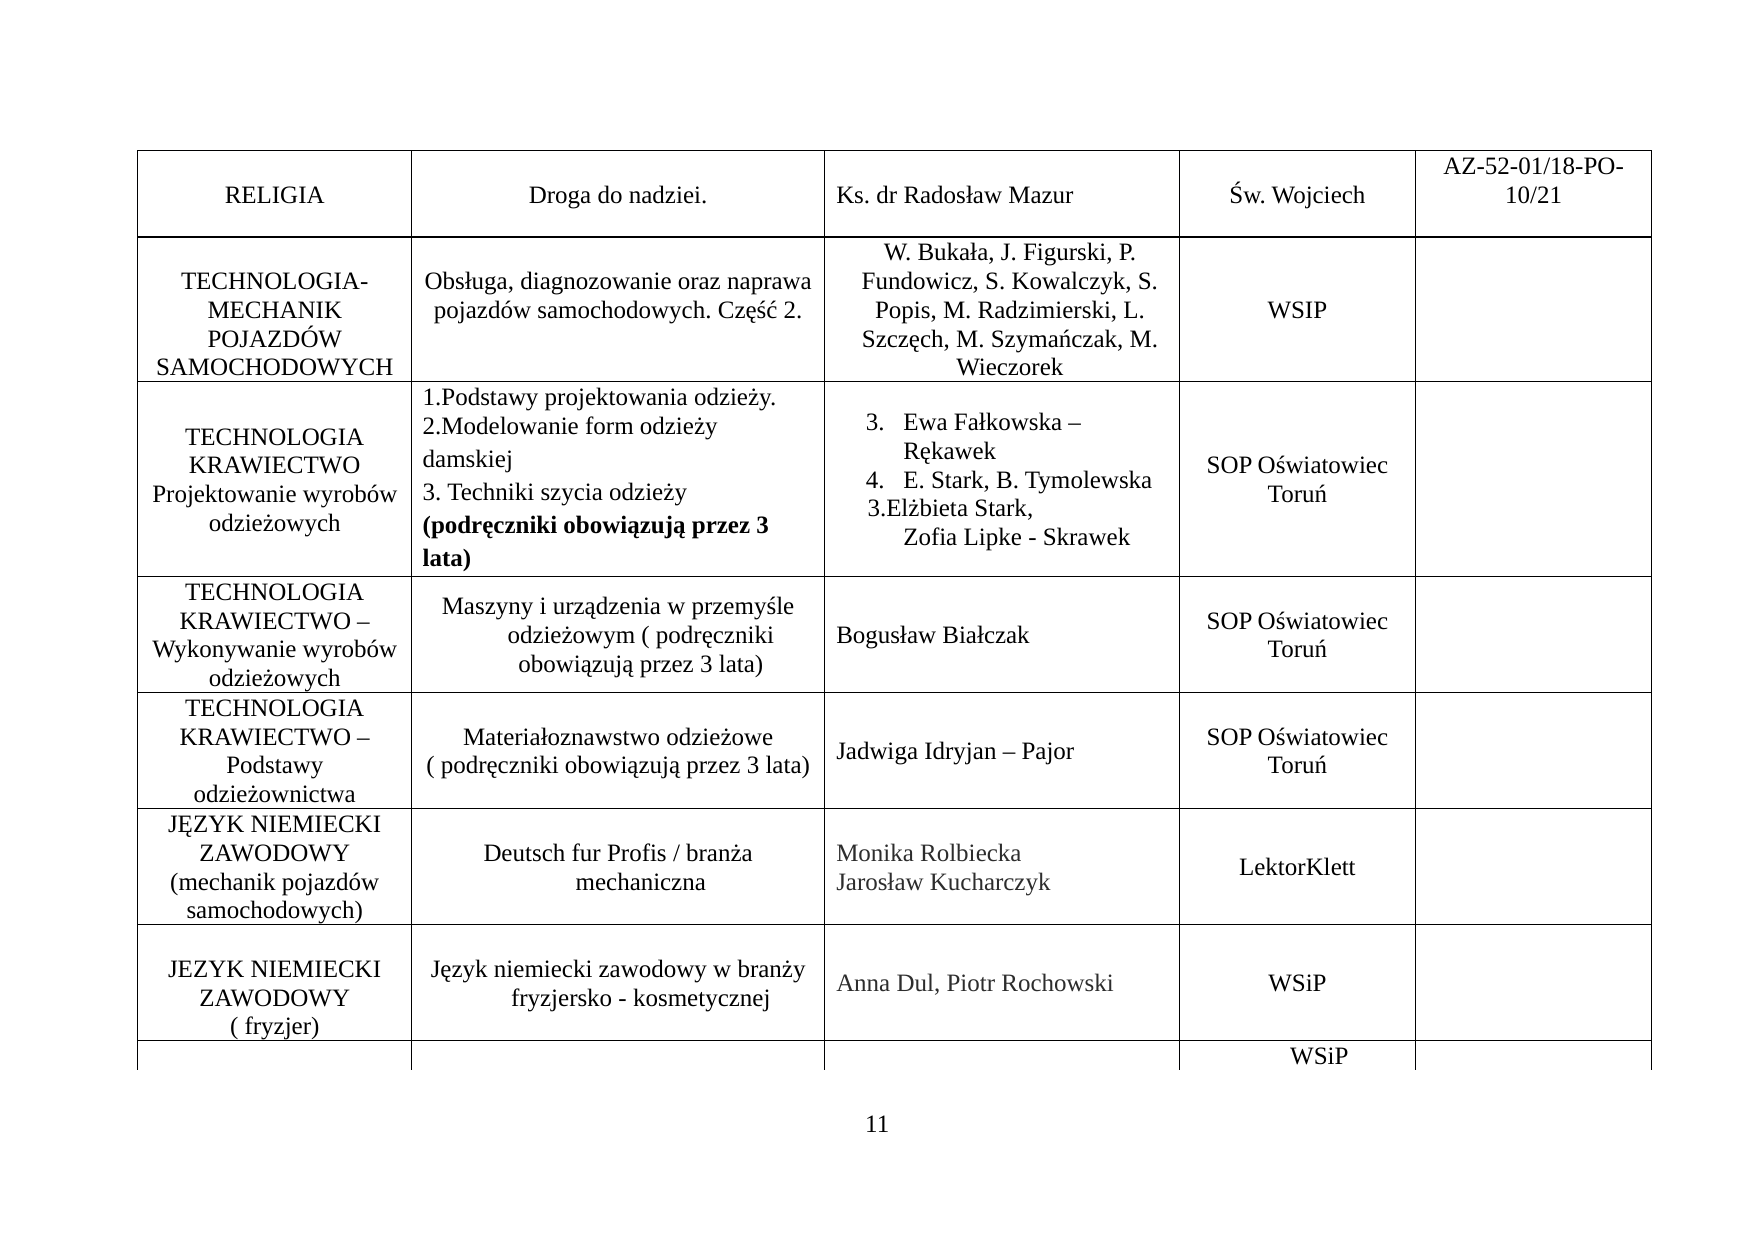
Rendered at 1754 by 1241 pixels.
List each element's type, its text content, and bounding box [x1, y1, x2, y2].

table_cell JĘZYK NIEMIECKI ZAWODOWY (mechanik pojazdów samochodowych) [138, 809, 411, 924]
table_cell [1416, 809, 1651, 924]
table_cell TECHNOLOGIA KRAWIECTWO – Podstawy odzieżownictwa [138, 693, 411, 808]
table_cell SOP Oświatowiec Toruń [1180, 577, 1415, 692]
table_cell Maszyny i urządzenia w przemyśle odzieżowym ( podręczniki obowiązują przez 3 lata) [412, 577, 824, 692]
table_cell Anna Dul, Piotr Rochowski [825, 925, 1179, 1040]
table_cell Obsługa, diagnozowanie oraz naprawa pojazdów samochodowych. Część 2. [412, 238, 824, 381]
table_cell Język niemiecki zawodowy w branży fryzjersko - kosmetycznej [412, 925, 824, 1040]
table_cell RELIGIA [138, 151, 411, 236]
table_cell WSiP [1180, 1041, 1415, 1070]
table_cell TECHNOLOGIA KRAWIECTWO Projektowanie wyrobów odzieżowych [138, 382, 411, 576]
table_cell [138, 1041, 411, 1070]
table_cell WSIP [1180, 238, 1415, 381]
table_cell LektorKlett [1180, 809, 1415, 924]
table_cell Św. Wojciech [1180, 151, 1415, 236]
table_cell W. Bukała, J. Figurski, P. Fundowicz, S. Kowalczyk, S. Popis, M. Radzimierski, L. Szczęch, M. Szymańczak, M. Wieczorek [825, 238, 1179, 381]
table_cell Bogusław Białczak [825, 577, 1179, 692]
table_cell [1416, 382, 1651, 576]
table_cell AZ-52-01/18-PO-10/21 [1416, 151, 1651, 236]
table_cell TECHNOLOGIA KRAWIECTWO – Wykonywanie wyrobów odzieżowych [138, 577, 411, 692]
table_cell [1416, 925, 1651, 1040]
table_cell JEZYK NIEMIECKI ZAWODOWY ( fryzjer) [138, 925, 411, 1040]
table_cell Deutsch fur Profis / branża mechaniczna [412, 809, 824, 924]
table_cell Ks. dr Radosław Mazur [825, 151, 1179, 236]
table_cell WSiP [1180, 925, 1415, 1040]
table_cell [1416, 238, 1651, 381]
table_cell SOP Oświatowiec Toruń [1180, 382, 1415, 576]
table_cell [825, 1041, 1179, 1070]
table_cell Materiałoznawstwo odzieżowe ( podręczniki obowiązują przez 3 lata) [412, 693, 824, 808]
table_cell Monika Rolbiecka Jarosław Kucharczyk [825, 809, 1179, 924]
table_cell [1416, 577, 1651, 692]
table_cell [1416, 1041, 1651, 1070]
table_cell Droga do nadziei. [412, 151, 824, 236]
table_cell [412, 1041, 824, 1070]
table_cell SOP Oświatowiec Toruń [1180, 693, 1415, 808]
table_cell Jadwiga Idryjan – Pajor [825, 693, 1179, 808]
table_cell Ewa Fałkowska – Rękawek E. Stark, B. Tymolewska 3.Elżbieta Stark, Zofia Lipke - Skrawek [825, 382, 1179, 576]
table_cell [1416, 693, 1651, 808]
table_cell TECHNOLOGIA-MECHANIK POJAZDÓW SAMOCHODOWYCH [138, 238, 411, 381]
table_cell 1.Podstawy projektowania odzieży. 2.Modelowanie form odzieży damskiej 3. Techniki szycia odzieży (podręczniki obowiązują przez 3 lata) [412, 382, 824, 576]
